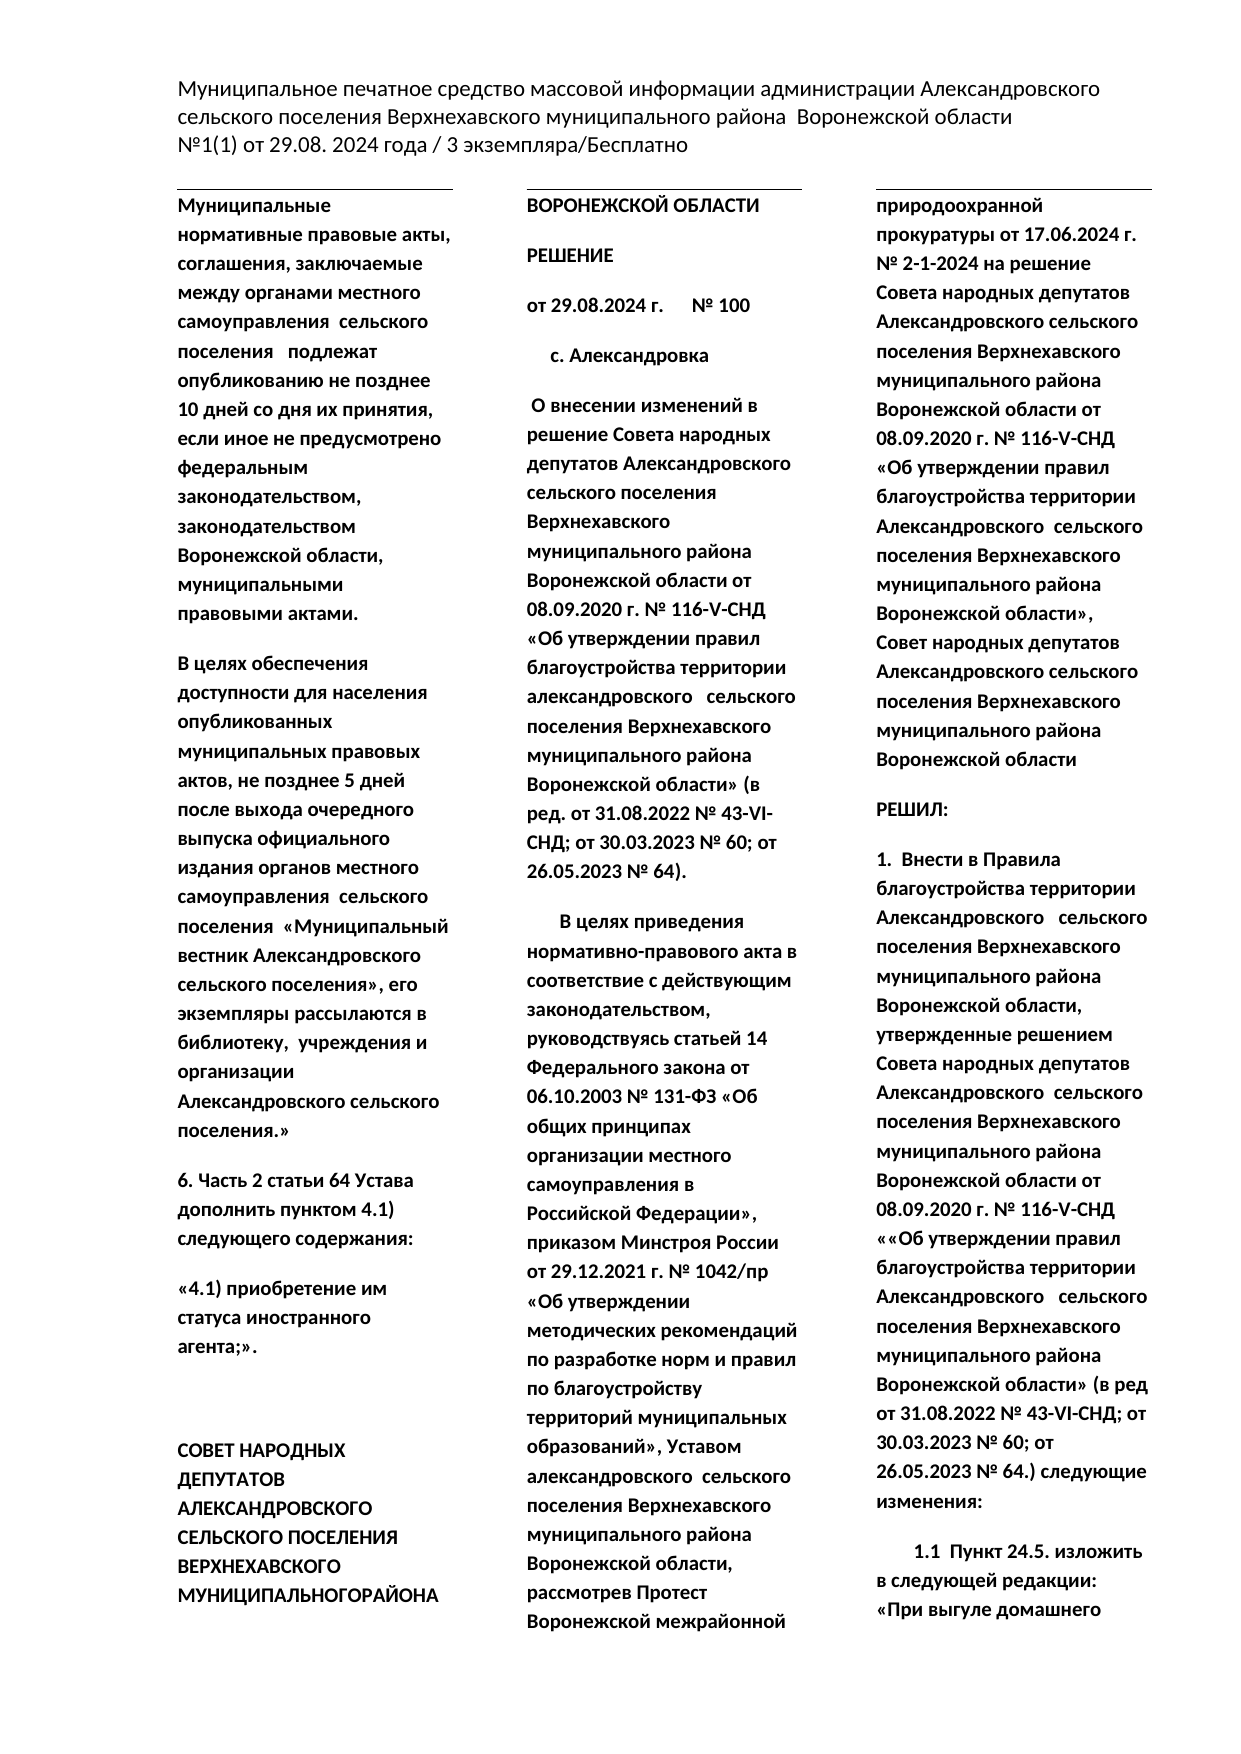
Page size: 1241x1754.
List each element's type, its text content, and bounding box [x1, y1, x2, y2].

text 1. Внести в Правила благоустройства территории Александровского сельского поселения Верхнехавского муниципального района Воронежской области, утвержденные решением Совета народных депутатов Александровского сельского поселения Верхнехавского муниципального района Воронежской области от 08.09.2020 г. № 116-V-СНД ««Об утверждении правил благоустройства территории Александровского сельского поселения Верхнехавского муниципального района Воронежской области» (в ред от 31.08.2022 № 43-VI-СНД; от 30.03.2023 № 60; от 26.05.2023 № 64.) следующие изменения: [876, 843, 1152, 1513]
text РЕШИЛ: [876, 793, 1152, 822]
text 6. Часть 2 статьи 64 Устава дополнить пунктом 4.1) следующего содержания: [177, 1164, 453, 1251]
text В целях приведения нормативно-правового акта в соответствие с действующим законодательством, руководствуясь статьей 14 Федерального закона от 06.10.2003 № 131-ФЗ «Об общих принципах организации местного самоуправления в Российской Федерации», приказом Минстроя России от 29.12.2021 г. № 1042/пр «Об утверждении методических рекомендаций по разработке норм и правил по благоустройству территорий муниципальных образований», Уставом александровского сельского поселения Верхнехавского муниципального района Воронежской области, рассмотрев Протест Воронежской межрайонной природоохранной прокуратуры от 17.06.2024 г. № 2-1-2024 на решение Совета народных депутатов Александровского сельского поселения Верхнехавского муниципального района Воронежской области от 08.09.2020 г. № 116-V-СНД «Об утверждении правил благоустройства территории Александровского сельского поселения Верхнехавского муниципального района Воронежской области», Совет народных депутатов Александровского сельского поселения Верхнехавского муниципального района Воронежской области [527, 906, 802, 1634]
text с. Александровка [527, 339, 802, 367]
text от 29.08.2024 г. № 100 [527, 289, 802, 317]
text РЕШЕНИЕ [527, 239, 802, 267]
text В целях обеспечения доступности для населения опубликованных муниципальных правовых актов, не позднее 5 дней после выхода очередного выпуска официального издания органов местного самоуправления сельского поселения «Муниципальный вестник Александровского сельского поселения», его экземпляры рассылаются в библиотеку, учреждения и организации Александровского сельского поселения.» [177, 647, 453, 1142]
text О внесении изменений в решение Совета народных депутатов Александровского сельского поселения Верхнехавского муниципального района Воронежской области от 08.09.2020 г. № 116-V-СНД «Об утверждении правил благоустройства территории александровского сельского поселения Верхнехавского муниципального района Воронежской области» (в ред. от 31.08.2022 № 43-VI-СНД; от 30.03.2023 № 60; от 26.05.2023 № 64). [527, 389, 802, 884]
text СОВЕТ НАРОДНЫХ ДЕПУТАТОВ АЛЕКСАНДРОВСКОГО СЕЛЬСКОГО ПОСЕЛЕНИЯ ВЕРХНЕХАВСКОГО МУНИЦИПАЛЬНОГОРАЙОНА [177, 1434, 453, 1608]
text ВОРОНЕЖСКОЙ ОБЛАСТИ [527, 190, 802, 217]
text «4.1) приобретение им статуса иностранного агента;». [177, 1272, 453, 1359]
text Муниципальные нормативные правовые акты, соглашения, заключаемые между органами местного самоуправления сельского поселения подлежат опубликованию не позднее 10 дней со дня их принятия, если иное не предусмотрено федеральным законодательством, законодательством Воронежской области, муниципальными правовыми актами. [177, 190, 453, 626]
text В целях приведения нормативно-правового акта в соответствие с действующим законодательством, руководствуясь статьей 14 Федерального закона от 06.10.2003 № 131-ФЗ «Об общих принципах организации местного самоуправления в Российской Федерации», приказом Минстроя России от 29.12.2021 г. № 1042/пр «Об утверждении методических рекомендаций по разработке норм и правил по благоустройству территорий муниципальных образований», Уставом александровского сельского поселения Верхнехавского муниципального района Воронежской области, рассмотрев Протест Воронежской межрайонной природоохранной прокуратуры от 17.06.2024 г. № 2-1-2024 на решение Совета народных депутатов Александровского сельского поселения Верхнехавского муниципального района Воронежской области от 08.09.2020 г. № 116-V-СНД «Об утверждении правил благоустройства территории Александровского сельского поселения Верхнехавского муниципального района Воронежской области», Совет народных депутатов Александровского сельского поселения Верхнехавского муниципального района Воронежской области [876, 190, 1152, 772]
